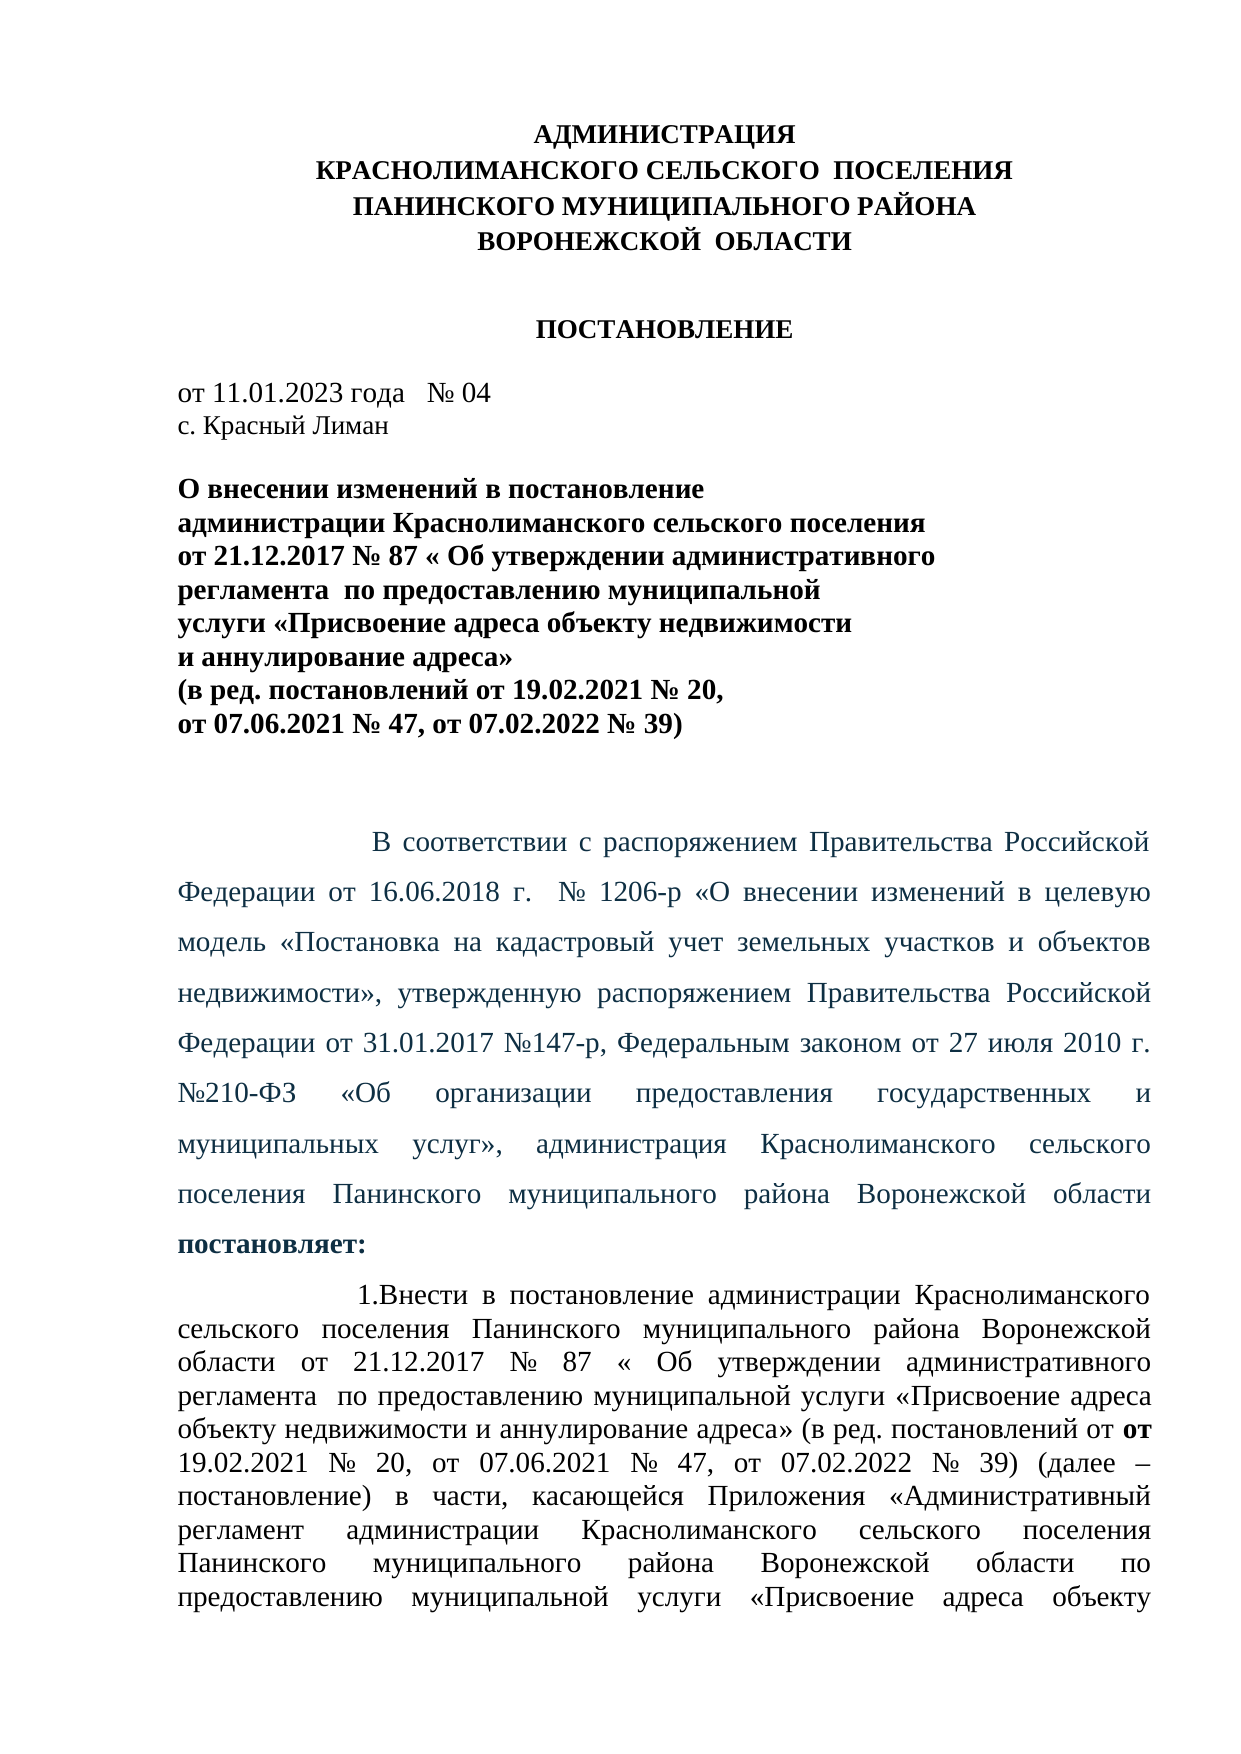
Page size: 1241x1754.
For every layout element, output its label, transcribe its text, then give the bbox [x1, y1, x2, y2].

text (в ред. постановлений от 19.02.2021 № 20, [177, 672, 1152, 706]
text ПОСТАНОВЛЕНИЕ [177, 313, 1152, 344]
subtitle КРАСНОЛИМАНСКОГО СЕЛЬСКОГО ПОСЕЛЕНИЯ [177, 154, 1152, 185]
text услуги «Присвоение адреса объекту недвижимости [177, 605, 1152, 639]
text от 11.01.2023 года № 04 [177, 375, 1152, 409]
text О внесении изменений в постановление [177, 471, 1152, 505]
subtitle ВОРОНЕЖСКОЙ ОБЛАСТИ [177, 225, 1152, 256]
subtitle АДМИНИСТРАЦИЯ [177, 118, 1152, 149]
subtitle ПАНИНСКОГО МУНИЦИПАЛЬНОГО РАЙОНА [177, 189, 1152, 221]
text В соответствии с распоряжением Правительства Российской Федерации от 16.06.2018 г. № 1206-р «О внесении изменений в целевую модель «Постановка на кадастровый учет земельных участков и объектов недвижимости», утвержденную распоряжением Правительства Российской Федерации от 31.01.2017 №147-р, Федеральным законом от 27 июля 2010 г. №210-ФЗ «Об организации предоставления государственных и муниципальных услуг», администрация Краснолиманского сельского поселения Панинского муниципального района Воронежской области постановляет: [177, 824, 1152, 1260]
text с. Красный Лиман [177, 409, 1152, 440]
text от 07.06.2021 № 47, от 07.02.2022 № 39) [177, 706, 1152, 739]
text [177, 1277, 1152, 1613]
text и аннулирование адреса» [177, 639, 1152, 672]
text от 21.12.2017 № 87 « Об утверждении административного [177, 538, 1152, 572]
text администрации Краснолиманского сельского поселения [177, 505, 1152, 538]
text регламента по предоставлению муниципальной [177, 572, 1152, 605]
